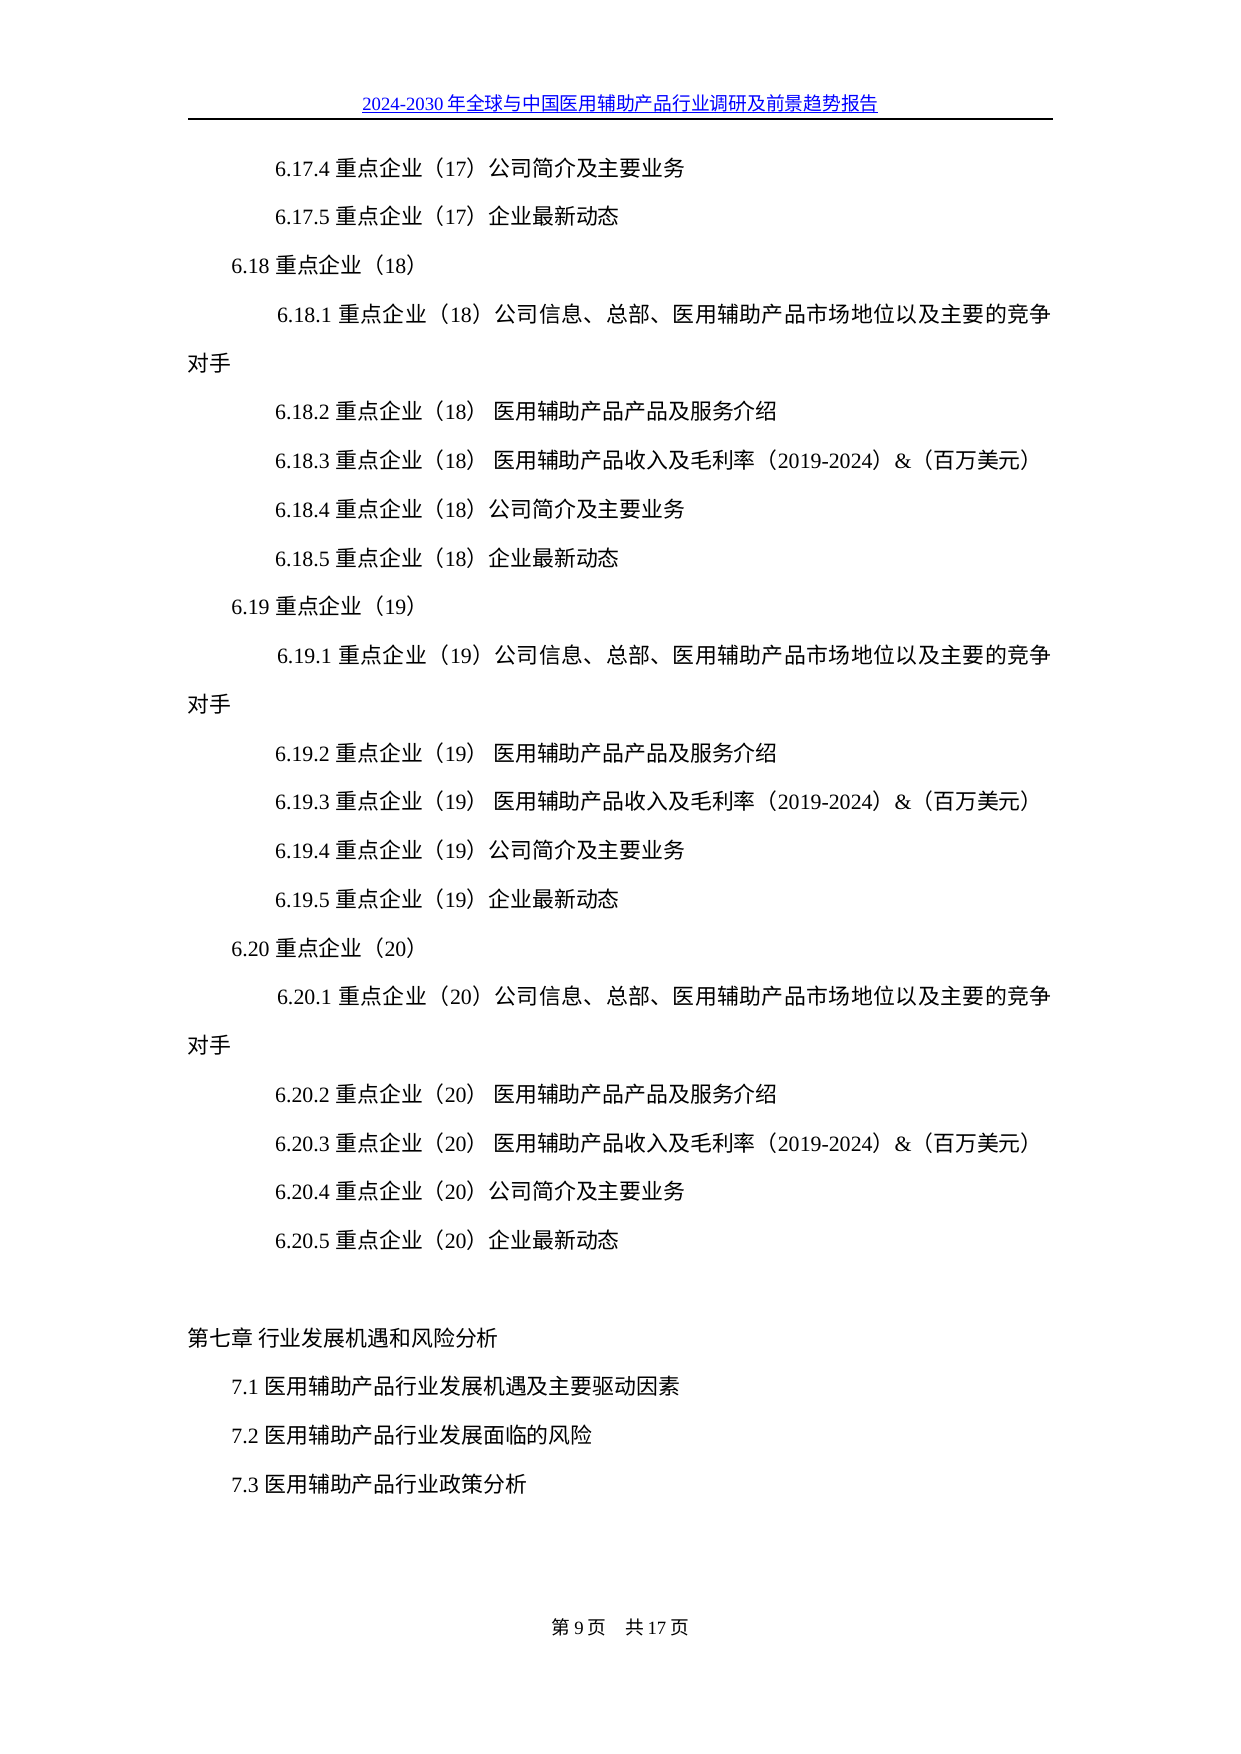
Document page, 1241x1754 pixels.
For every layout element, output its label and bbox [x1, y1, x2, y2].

text [187, 150, 1053, 1499]
